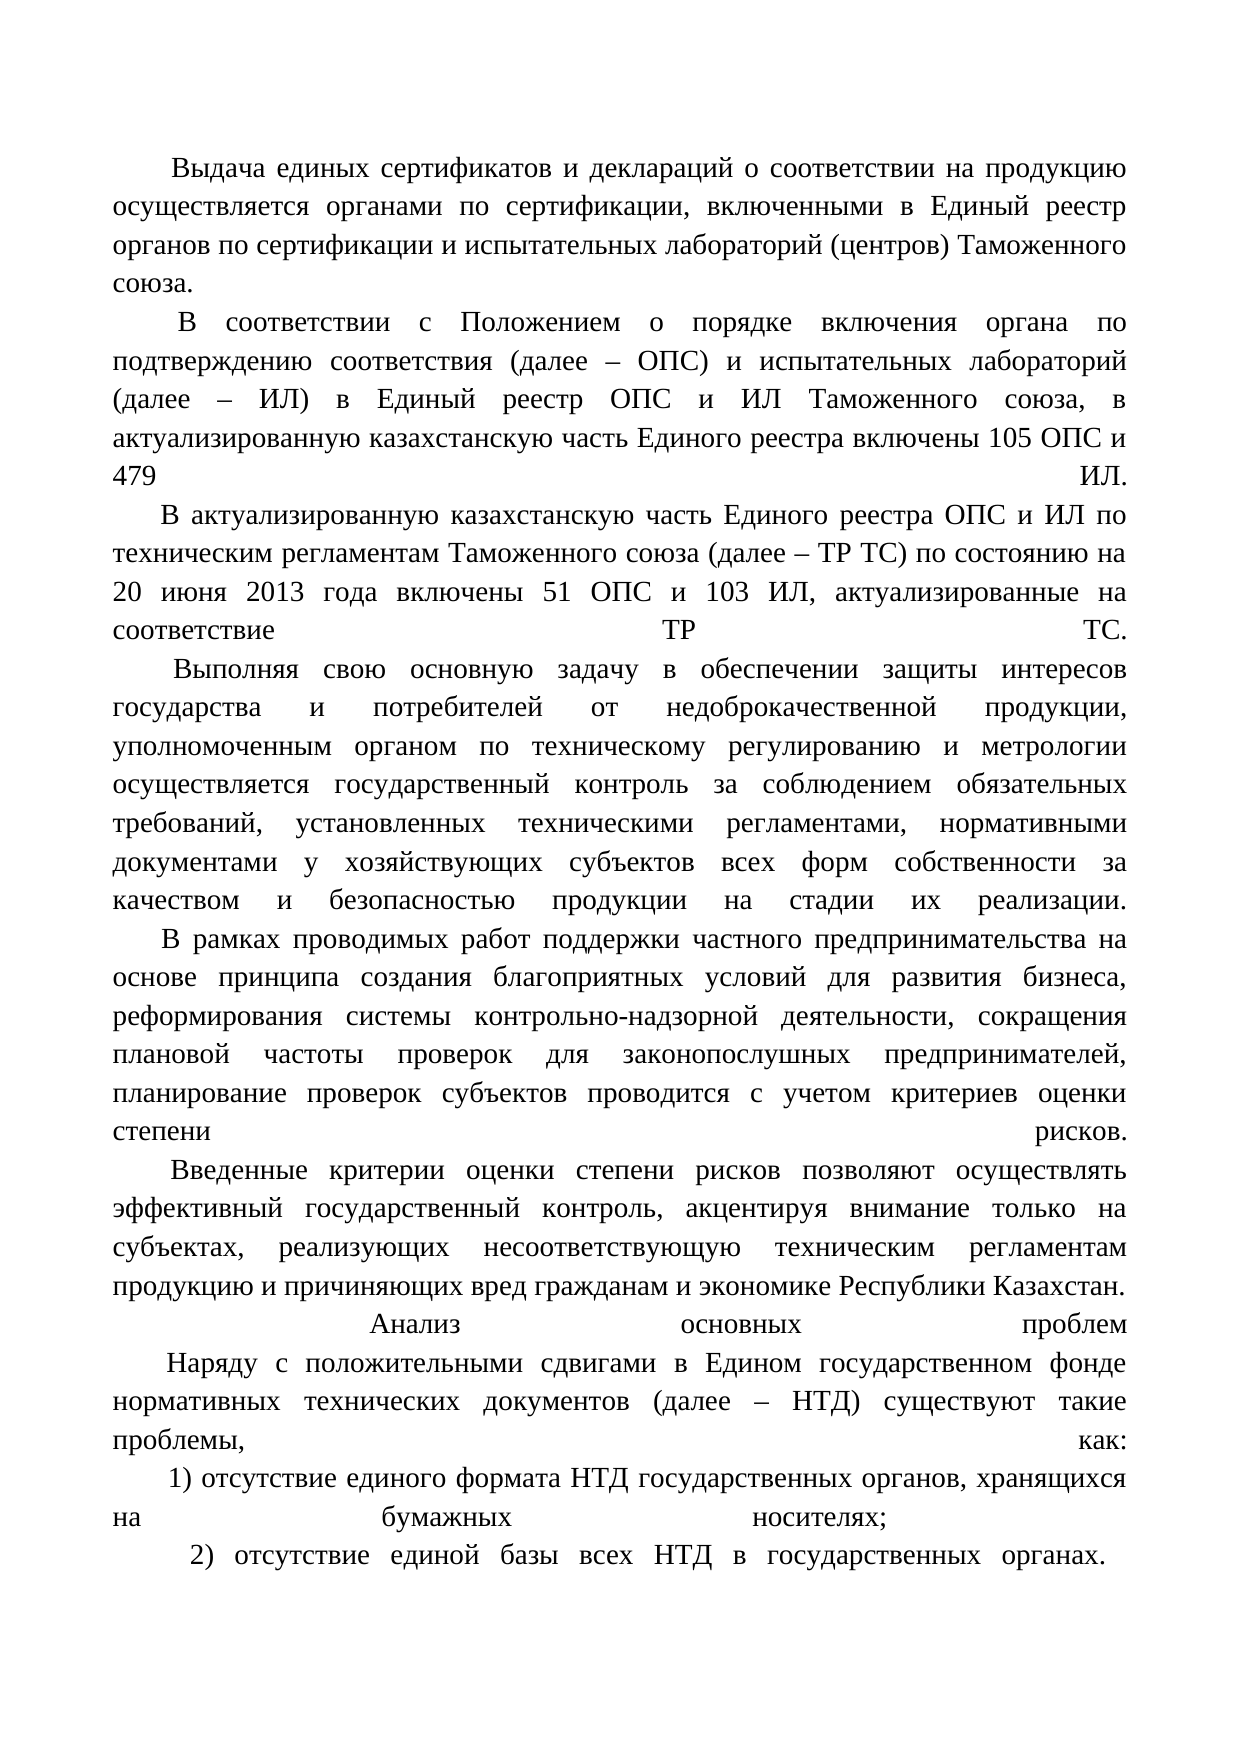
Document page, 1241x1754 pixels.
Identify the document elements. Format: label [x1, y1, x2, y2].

text [112, 150, 1128, 1301]
text [112, 1306, 1128, 1571]
